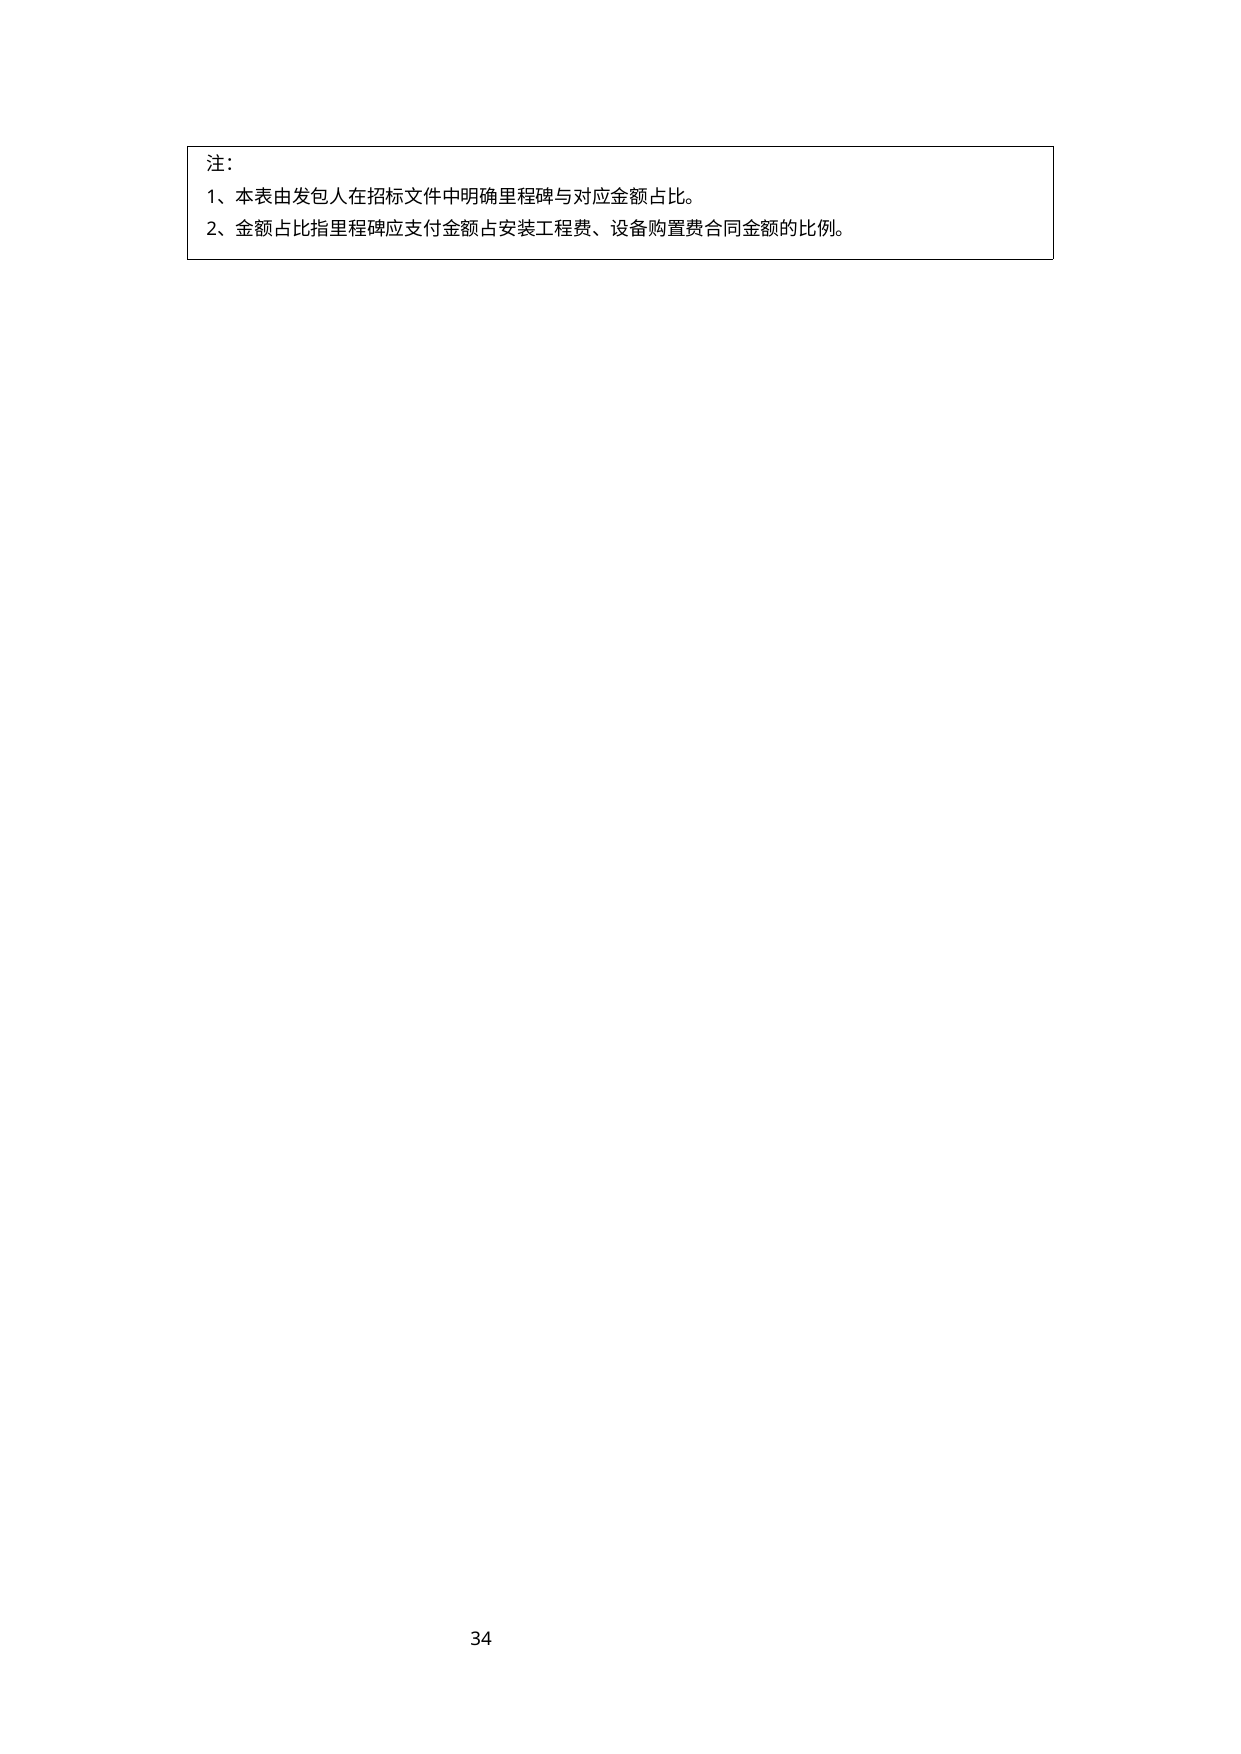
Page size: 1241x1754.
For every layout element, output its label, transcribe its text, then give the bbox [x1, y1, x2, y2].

table_cell 注： 1、本表由发包人在招标文件中明确里程碑与对应金额占比。 2、金额占比指里程碑应支付金额占安装工程费、设备购置费合同金额的比例。 [188, 147, 1053, 259]
